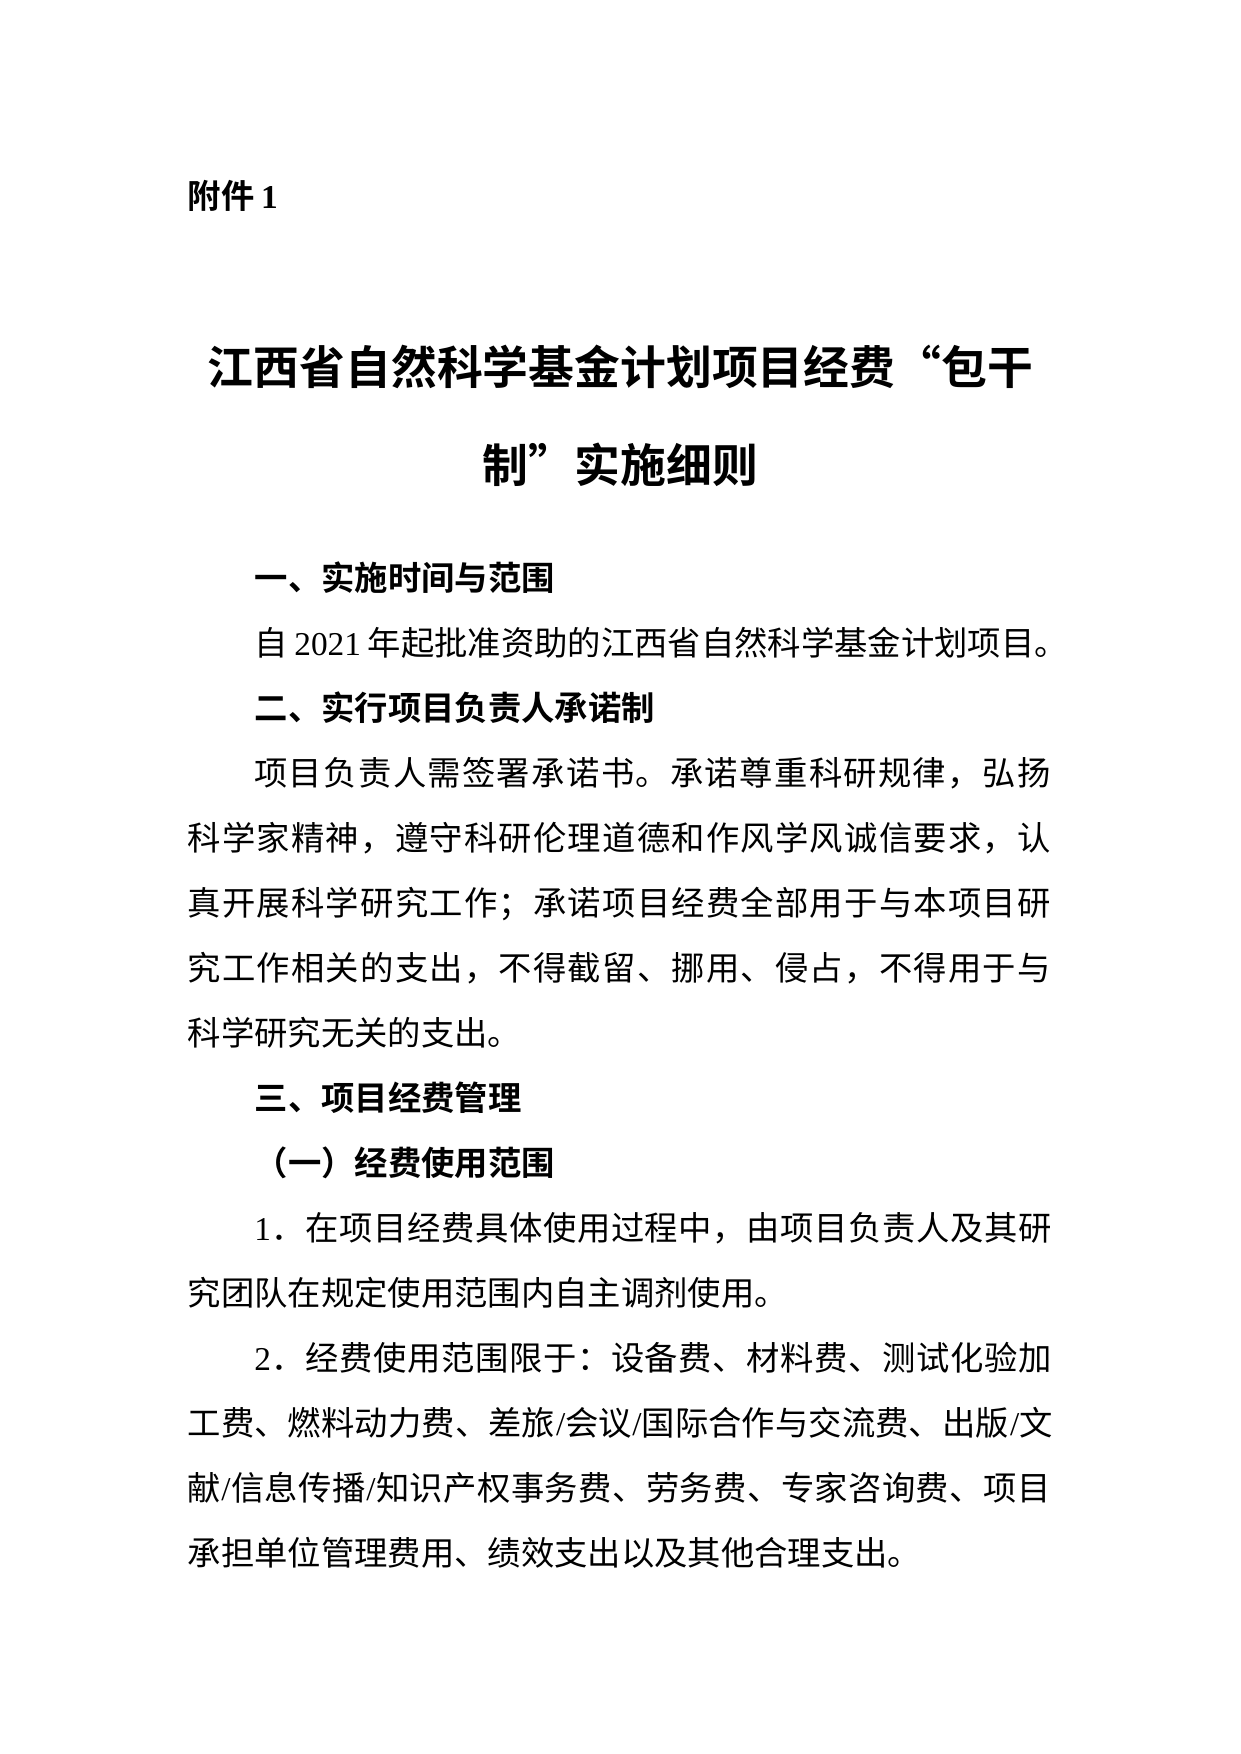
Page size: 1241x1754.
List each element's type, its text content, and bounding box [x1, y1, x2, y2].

text 三、项目经费管理 [187, 1063, 1053, 1128]
text 自2021年起批准资助的江西省自然科学基金计划项目。 [187, 608, 1053, 673]
text 一、实施时间与范围 [187, 543, 1053, 608]
text 2．经费使用范围限于：设备费、材料费、测试化验加工费、燃料动力费、差旅/会议/国际合作与交流费、出版/文献/信息传播/知识产权事务费、劳务费、专家咨询费、项目承担单位管理费用、绩效支出以及其他合理支出。 [187, 1323, 1053, 1583]
text 1．在项目经费具体使用过程中，由项目负责人及其研究团队在规定使用范围内自主调剂使用。 [187, 1193, 1053, 1323]
text 二、实行项目负责人承诺制 [187, 673, 1053, 738]
text 江西省自然科学基金计划项目经费“包干制”实施细则 [187, 316, 1053, 511]
text （一）经费使用范围 [187, 1128, 1053, 1193]
text 附件1 [187, 162, 1053, 227]
text 项目负责人需签署承诺书。承诺尊重科研规律，弘扬科学家精神，遵守科研伦理道德和作风学风诚信要求，认真开展科学研究工作；承诺项目经费全部用于与本项目研究工作相关的支出，不得截留、挪用、侵占，不得用于与科学研究无关的支出。 [187, 738, 1053, 1063]
